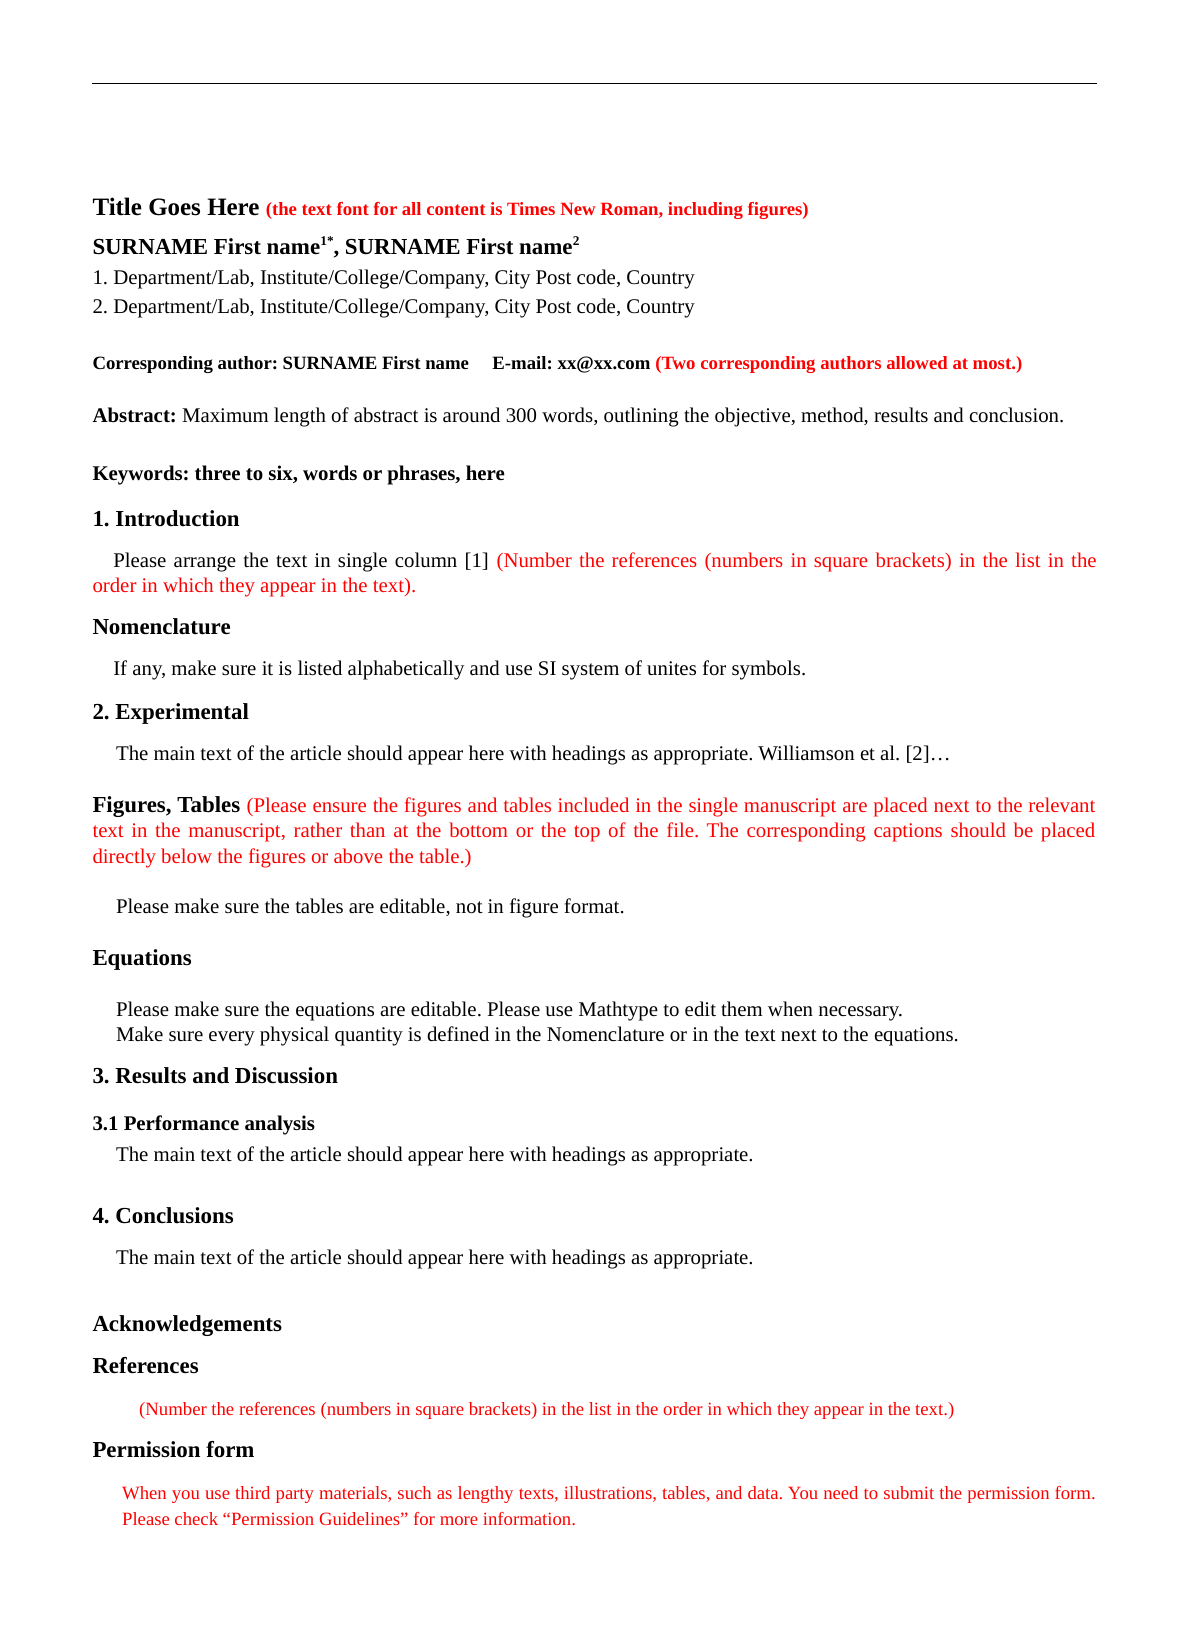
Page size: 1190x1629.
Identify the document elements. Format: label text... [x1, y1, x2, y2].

subtitle Equations [92, 944, 1097, 970]
subtitle Permission form [92, 1436, 1097, 1462]
subtitle Nomenclature [92, 613, 1097, 639]
text Please make sure the tables are editable, not in figure format. [92, 894, 1097, 918]
subtitle 2. Experimental [92, 698, 1097, 724]
subtitle 1. Introduction [92, 505, 1097, 532]
subtitle Figures, Tables (Please ensure the figures and tables included in the single manuscript are placed next to the relevant text in the manuscript, rather than at the bottom or the top of the file. The corresponding captions should be placed directly below the figures or above the table.) [92, 791, 1097, 868]
text Make sure every physical quantity is defined in the Nomenclature or in the text next to the equations. [92, 1022, 1097, 1046]
text Abstract: Maximum length of abstract is around 300 words, outlining the objective, method, results and conclusion. [92, 403, 1097, 427]
subtitle Acknowledgements [92, 1310, 1097, 1336]
subtitle References [92, 1352, 1097, 1379]
subtitle Corresponding author: SURNAME First name E-mail: xx@xx.com (Two corresponding authors allowed at most.) [92, 348, 1097, 373]
text 3.1 Performance analysis [92, 1110, 1097, 1134]
text If any, make sure it is listed alphabetically and use SI system of unites for symbols. [92, 656, 1097, 680]
text 1. Department/Lab, Institute/College/Company, City Post code, Country [92, 261, 1097, 290]
text Please make sure the equations are editable. Please use Mathtype to edit them when necessary. [92, 997, 1097, 1021]
list When you use third party materials, such as lengthy texts, illustrations, tables, and data. You need to submit the permission form. Please check “Permission Guidelines” for more information. [122, 1478, 1097, 1531]
text Keywords: three to six, words or phrases, here [92, 461, 1097, 485]
subtitle Title Goes Here (the text font for all content is Times New Roman, including figures) [92, 192, 1097, 221]
text The main text of the article should appear here with headings as appropriate. [92, 1142, 1097, 1166]
subtitle 3. Results and Discussion [92, 1062, 1097, 1088]
text The main text of the article should appear here with headings as appropriate. [92, 1245, 1097, 1269]
text 2. Department/Lab, Institute/College/Company, City Post code, Country [92, 290, 1097, 319]
text The main text of the article should appear here with headings as appropriate. Williamson et al. [2]… [92, 741, 1097, 765]
subtitle SURNAME First name1*, SURNAME First name2 [92, 233, 1097, 260]
list (Number the references (numbers in square brackets) in the list in the order in which they appear in the text.) [139, 1395, 1097, 1421]
text Please arrange the text in single column [1] (Number the references (numbers in square brackets) in the list in the order in which they appear in the text). [92, 548, 1097, 597]
subtitle 4. Conclusions [92, 1202, 1097, 1228]
